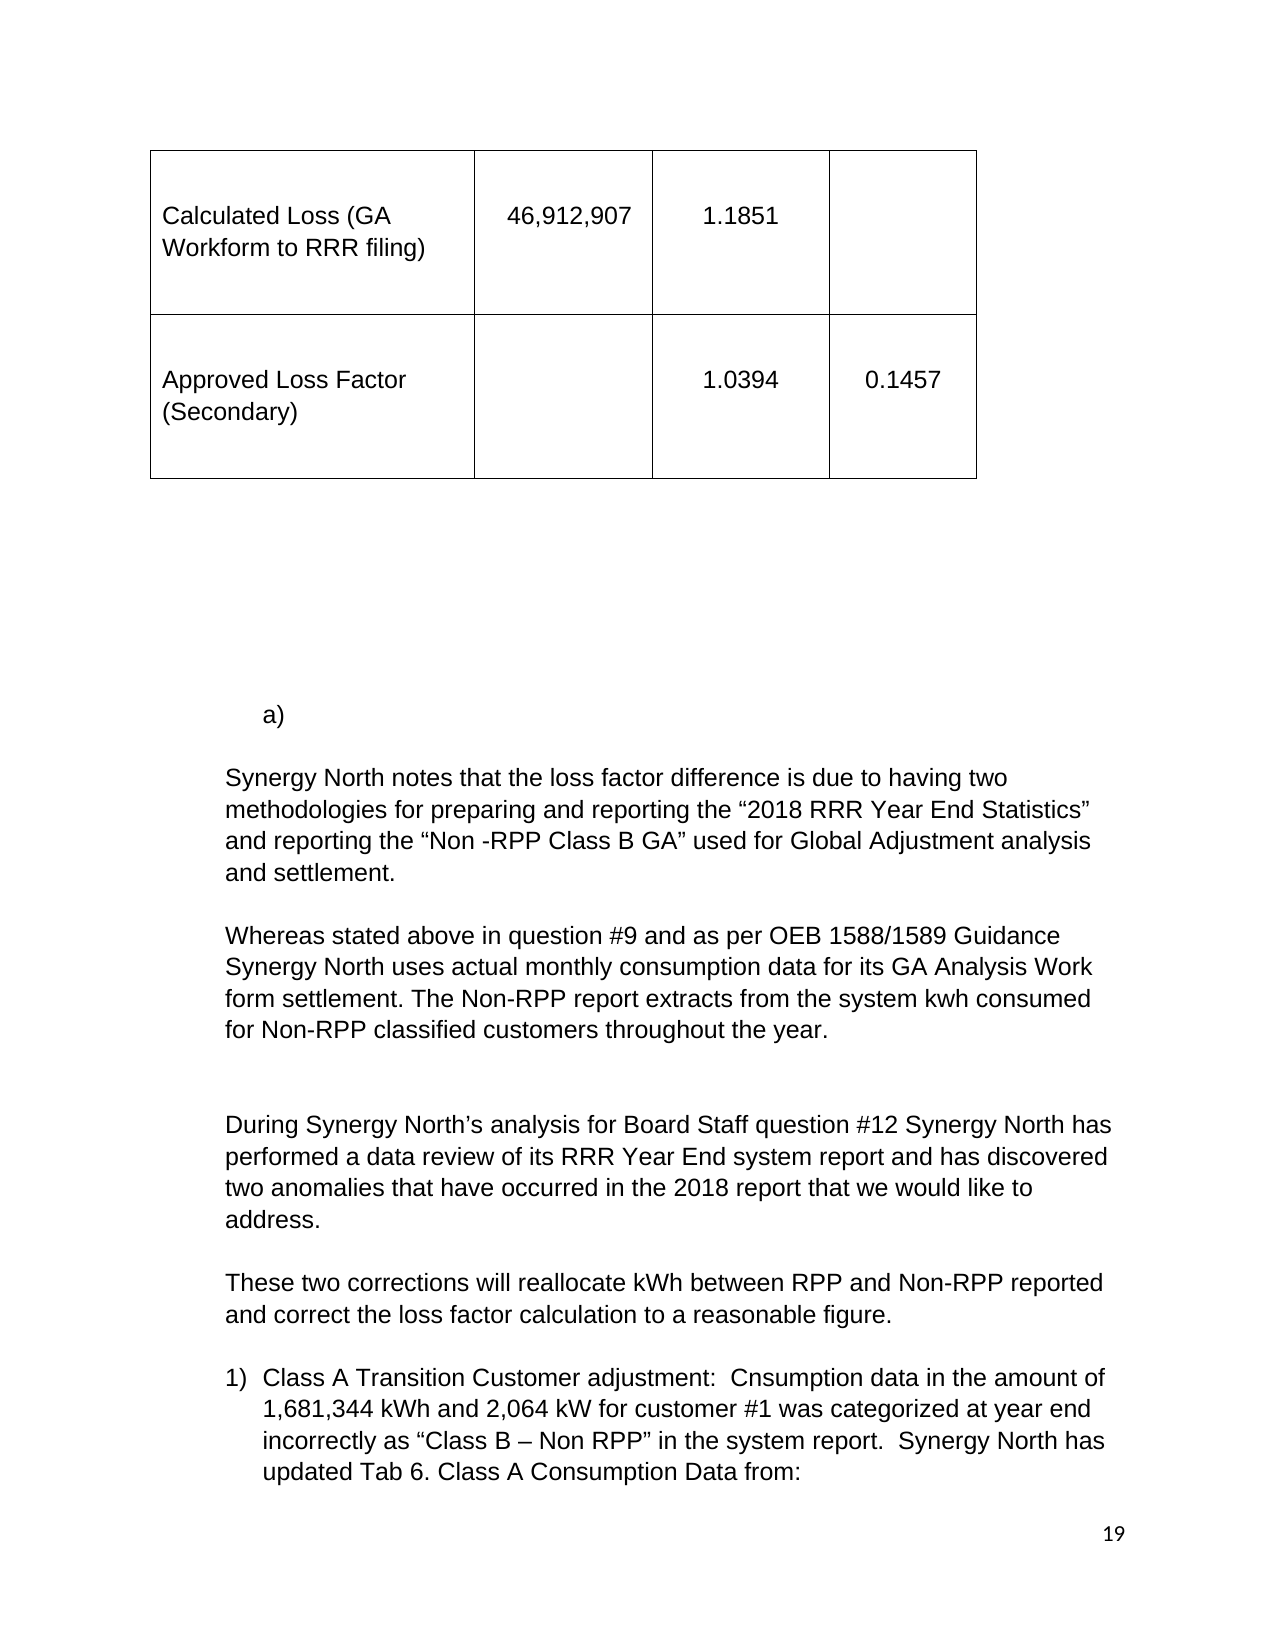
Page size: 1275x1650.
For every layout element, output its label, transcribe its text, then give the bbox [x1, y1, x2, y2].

table_cell Calculated Loss (GA Workform to RRR filing) [151, 151, 474, 314]
list Class A Transition Customer adjustment: Cnsumption data in the amount of 1,681,344 kWh and 2,064 kW for customer #1 was categorized at year end incorrectly as “Class B – Non RPP” in the system report. Synergy North has updated Tab 6. Class A Consumption Data from: [225, 1363, 1125, 1486]
text Whereas stated above in question #9 and as per OEB 1588/1589 Guidance Synergy North uses actual monthly consumption data for its GA Analysis Work form settlement. The Non-RPP report extracts from the system kwh consumed for Non-RPP classified customers throughout the year. [225, 921, 1125, 1044]
table_cell [830, 151, 976, 314]
table_cell 0.1457 [830, 315, 976, 478]
text During Synergy North’s analysis for Board Staff question #12 Synergy North has performed a data review of its RRR Year End system report and has discovered two anomalies that have occurred in the 2018 report that we would like to address. [225, 1110, 1125, 1234]
table_cell Approved Loss Factor (Secondary) [151, 315, 474, 478]
text These two corrections will reallocate kWh between RPP and Non-RPP reported and correct the loss factor calculation to a reasonable figure. [225, 1268, 1125, 1328]
table_cell [475, 315, 652, 478]
table_cell 1.1851 [653, 151, 829, 314]
table_cell 46,912,907 [475, 151, 652, 314]
text Synergy North notes that the loss factor difference is due to having two methodologies for preparing and reporting the “2018 RRR Year End Statistics” and reporting the “Non -RPP Class B GA” used for Global Adjustment analysis and settlement. [225, 763, 1125, 886]
table_cell 1.0394 [653, 315, 829, 478]
